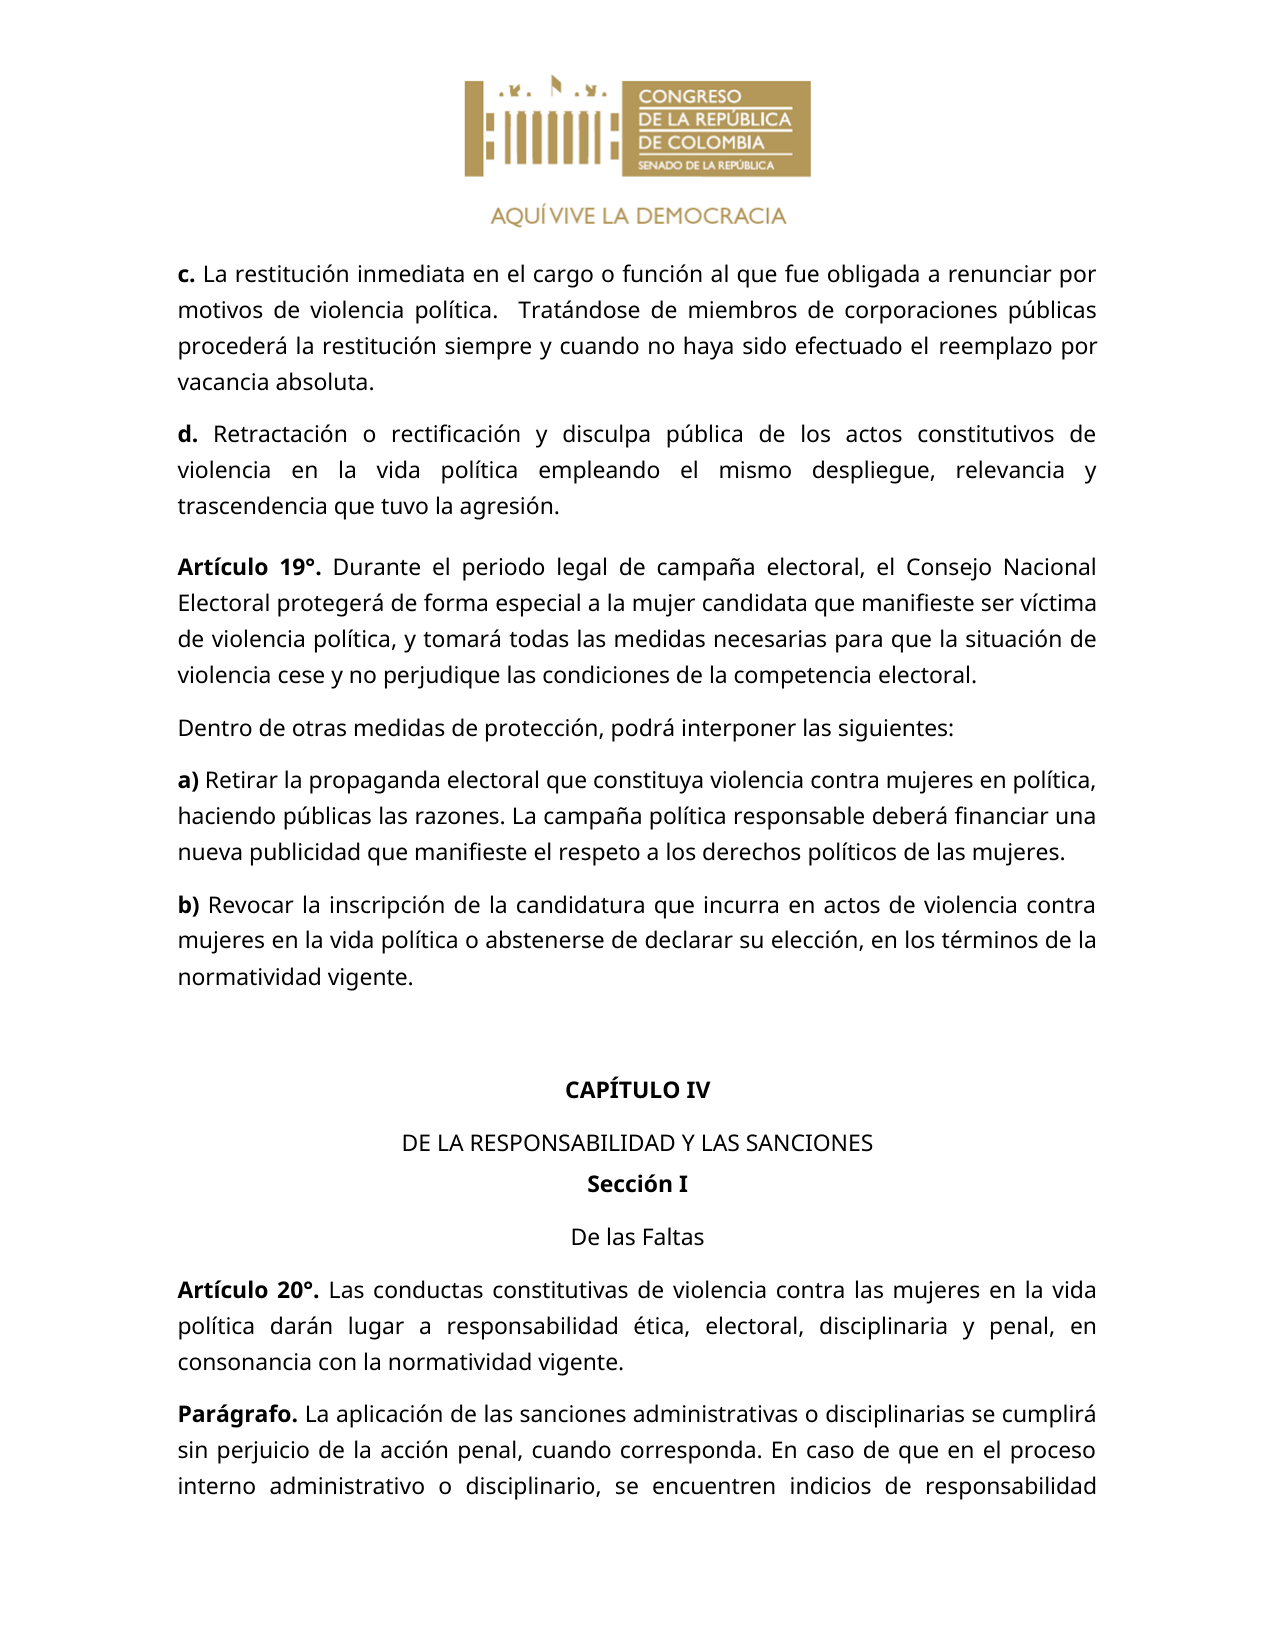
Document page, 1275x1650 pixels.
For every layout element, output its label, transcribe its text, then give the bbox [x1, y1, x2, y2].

text Artículo 20°. Las conductas constitutivas de violencia contra las mujeres en la vida política darán lugar a responsabilidad ética, electoral, disciplinaria y penal, en consonancia con la normatividad vigente. [177, 1274, 1098, 1377]
text b) Revocar la inscripción de la candidatura que incurra en actos de violencia contra mujeres en la vida política o abstenerse de declarar su elección, en los términos de la normatividad vigente. [177, 888, 1098, 992]
text CAPÍTULO IV [177, 1074, 1098, 1105]
text d. Retractación o rectificación y disculpa pública de los actos constitutivos de violencia en la vida política empleando el mismo despliegue, relevancia y trascendencia que tuvo la agresión. [177, 418, 1098, 521]
text De las Faltas [177, 1221, 1098, 1252]
text Sección I [177, 1168, 1098, 1200]
text Dentro de otras medidas de protección, podrá interponer las siguientes: [177, 711, 1098, 743]
text DE LA RESPONSABILIDAD Y LAS SANCIONES [177, 1127, 1098, 1158]
picture [463, 73, 812, 230]
text a) Retirar la propaganda electoral que constituya violencia contra mujeres en política, haciendo públicas las razones. La campaña política responsable deberá financiar una nueva publicidad que manifieste el respeto a los derechos políticos de las mujeres. [177, 764, 1098, 867]
text c. La restitución inmediata en el cargo o función al que fue obligada a renunciar por motivos de violencia política. Tratándose de miembros de corporaciones públicas procederá la restitución siempre y cuando no haya sido efectuado el reemplazo por vacancia absoluta. [177, 258, 1098, 397]
text Artículo 19°. Durante el periodo legal de campaña electoral, el Consejo Nacional Electoral protegerá de forma especial a la mujer candidata que manifieste ser víctima de violencia política, y tomará todas las medidas necesarias para que la situación de violencia cese y no perjudique las condiciones de la competencia electoral. [177, 551, 1098, 690]
